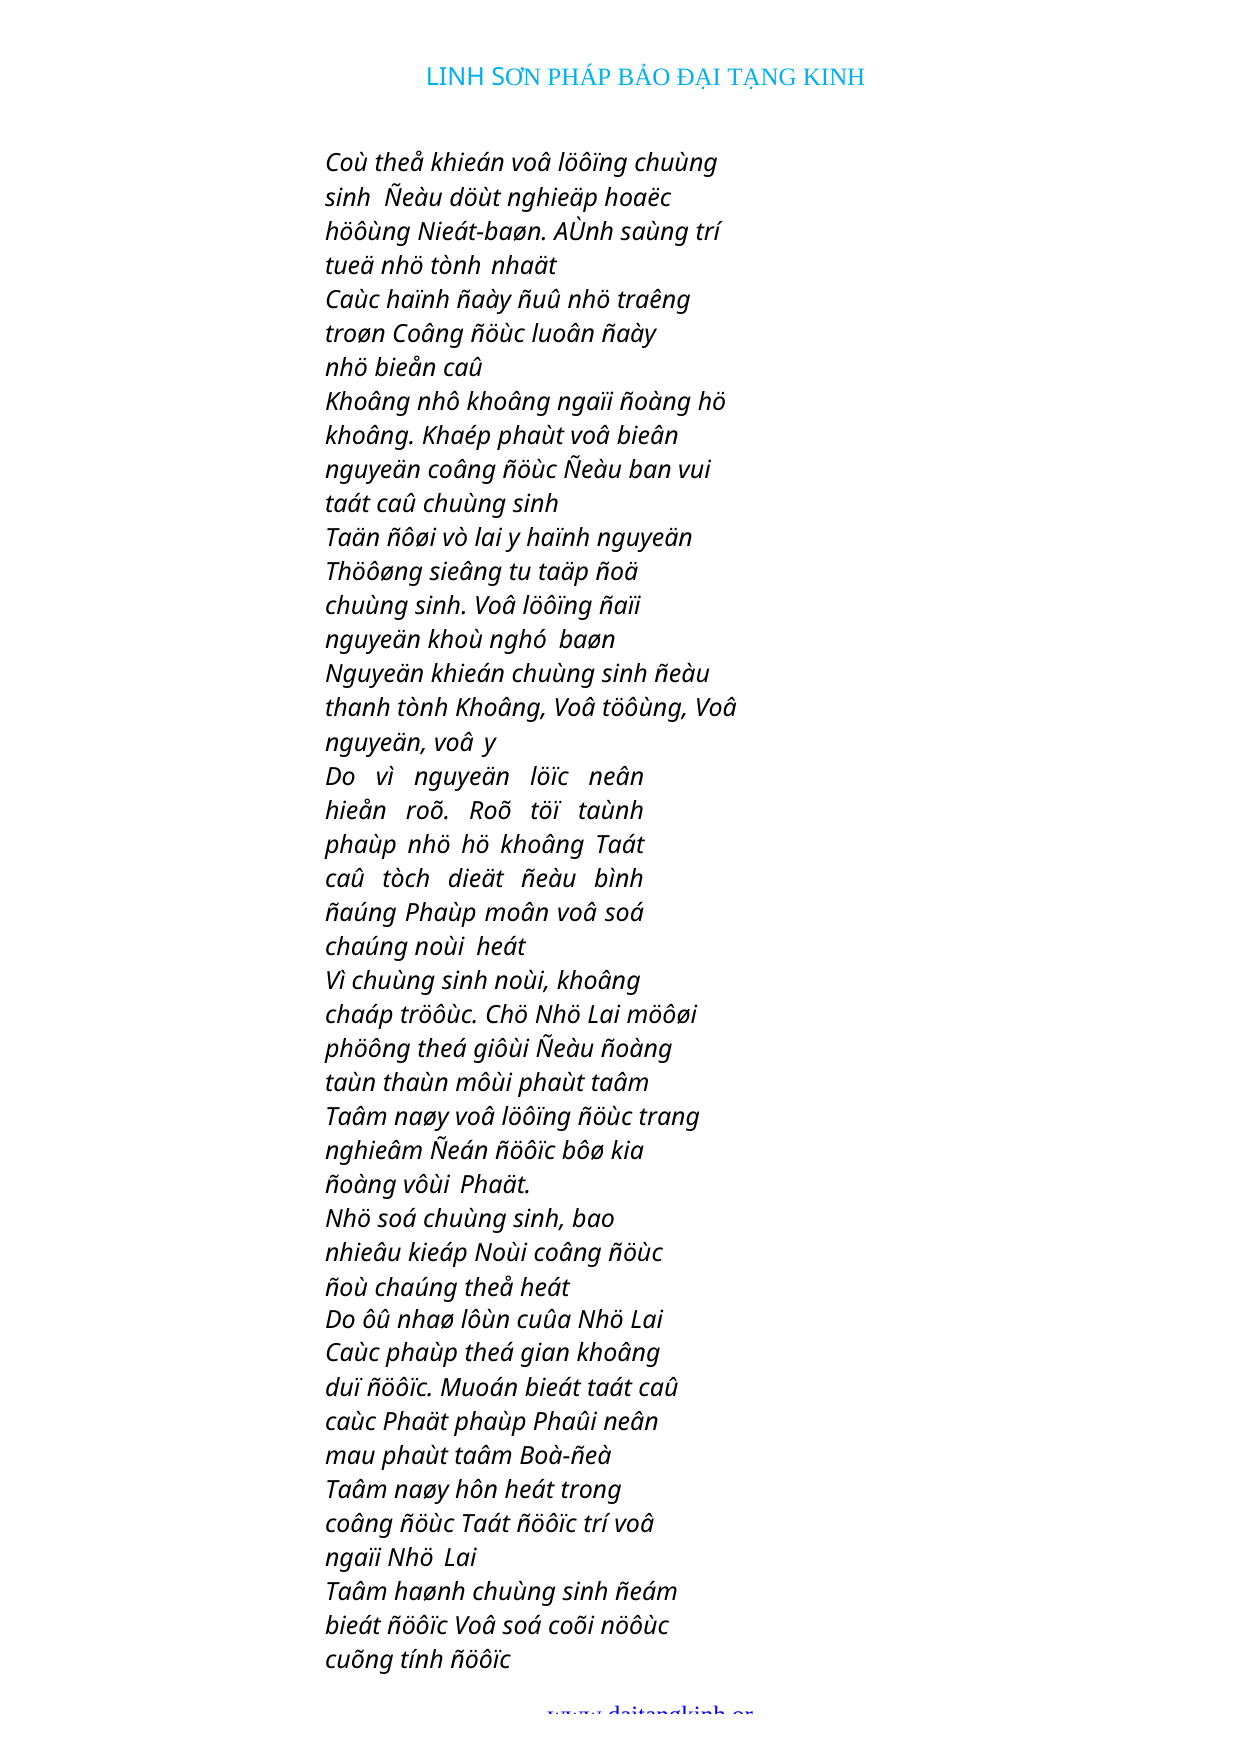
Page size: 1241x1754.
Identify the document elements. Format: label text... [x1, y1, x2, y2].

text Do ôû nhaø lôùn cuûa Nhö Lai [325, 1303, 1105, 1335]
text Taän ñôøi vò lai y haïnh nguyeän Thöôøng sieâng tu taäp ñoä chuùng sinh. Voâ löôïng ñaïi nguyeän khoù nghó baøn [325, 520, 693, 656]
text Khoâng nhô khoâng ngaïi ñoàng hö khoâng. Khaép phaùt voâ bieân nguyeän coâng ñöùc Ñeàu ban vui taát caû chuùng sinh [325, 383, 733, 520]
text Coù theå khieán voâ löôïng chuùng sinh Ñeàu döùt nghieäp hoaëc höôùng Nieát-baøn. AÙnh saùng trí tueä nhö tònh nhaät [325, 145, 721, 281]
text Nguyeän khieán chuùng sinh ñeàu thanh tònh Khoâng, Voâ töôùng, Voâ nguyeän, voâ y [325, 656, 773, 758]
text Taâm haønh chuùng sinh ñeám bieát ñöôïc Voâ soá coõi nöôùc cuõng tính ñöôïc [325, 1573, 708, 1676]
text Caùc haïnh ñaày ñuû nhö traêng troøn Coâng ñöùc luoân ñaày nhö bieån caû [325, 281, 693, 383]
text Do vì nguyeän löïc neân hieån roõ. Roõ töï taùnh phaùp nhö hö khoâng Taát caû tòch dieät ñeàu bình ñaúng Phaùp moân voâ soá chaúng noùi heát [325, 758, 644, 963]
text Nhö soá chuùng sinh, bao nhieâu kieáp Noùi coâng ñöùc ñoù chaúng theå heát [325, 1201, 693, 1303]
text Caùc phaùp theá gian khoâng duï ñöôïc. Muoán bieát taát caû caùc Phaät phaùp Phaûi neân mau phaùt taâm Boà-ñeà Taâm naøy hôn heát trong coâng ñöùc Taát ñöôïc trí voâ ngaïi Nhö Lai [325, 1335, 679, 1573]
text Vì chuùng sinh noùi, khoâng chaáp tröôùc. Chö Nhö Lai möôøi phöông theá giôùi Ñeàu ñoàng taùn thaùn môùi phaùt taâm Taâm naøy voâ löôïng ñöùc trang nghieâm Ñeán ñöôïc bôø kia ñoàng vôùi Phaät. [325, 963, 706, 1201]
